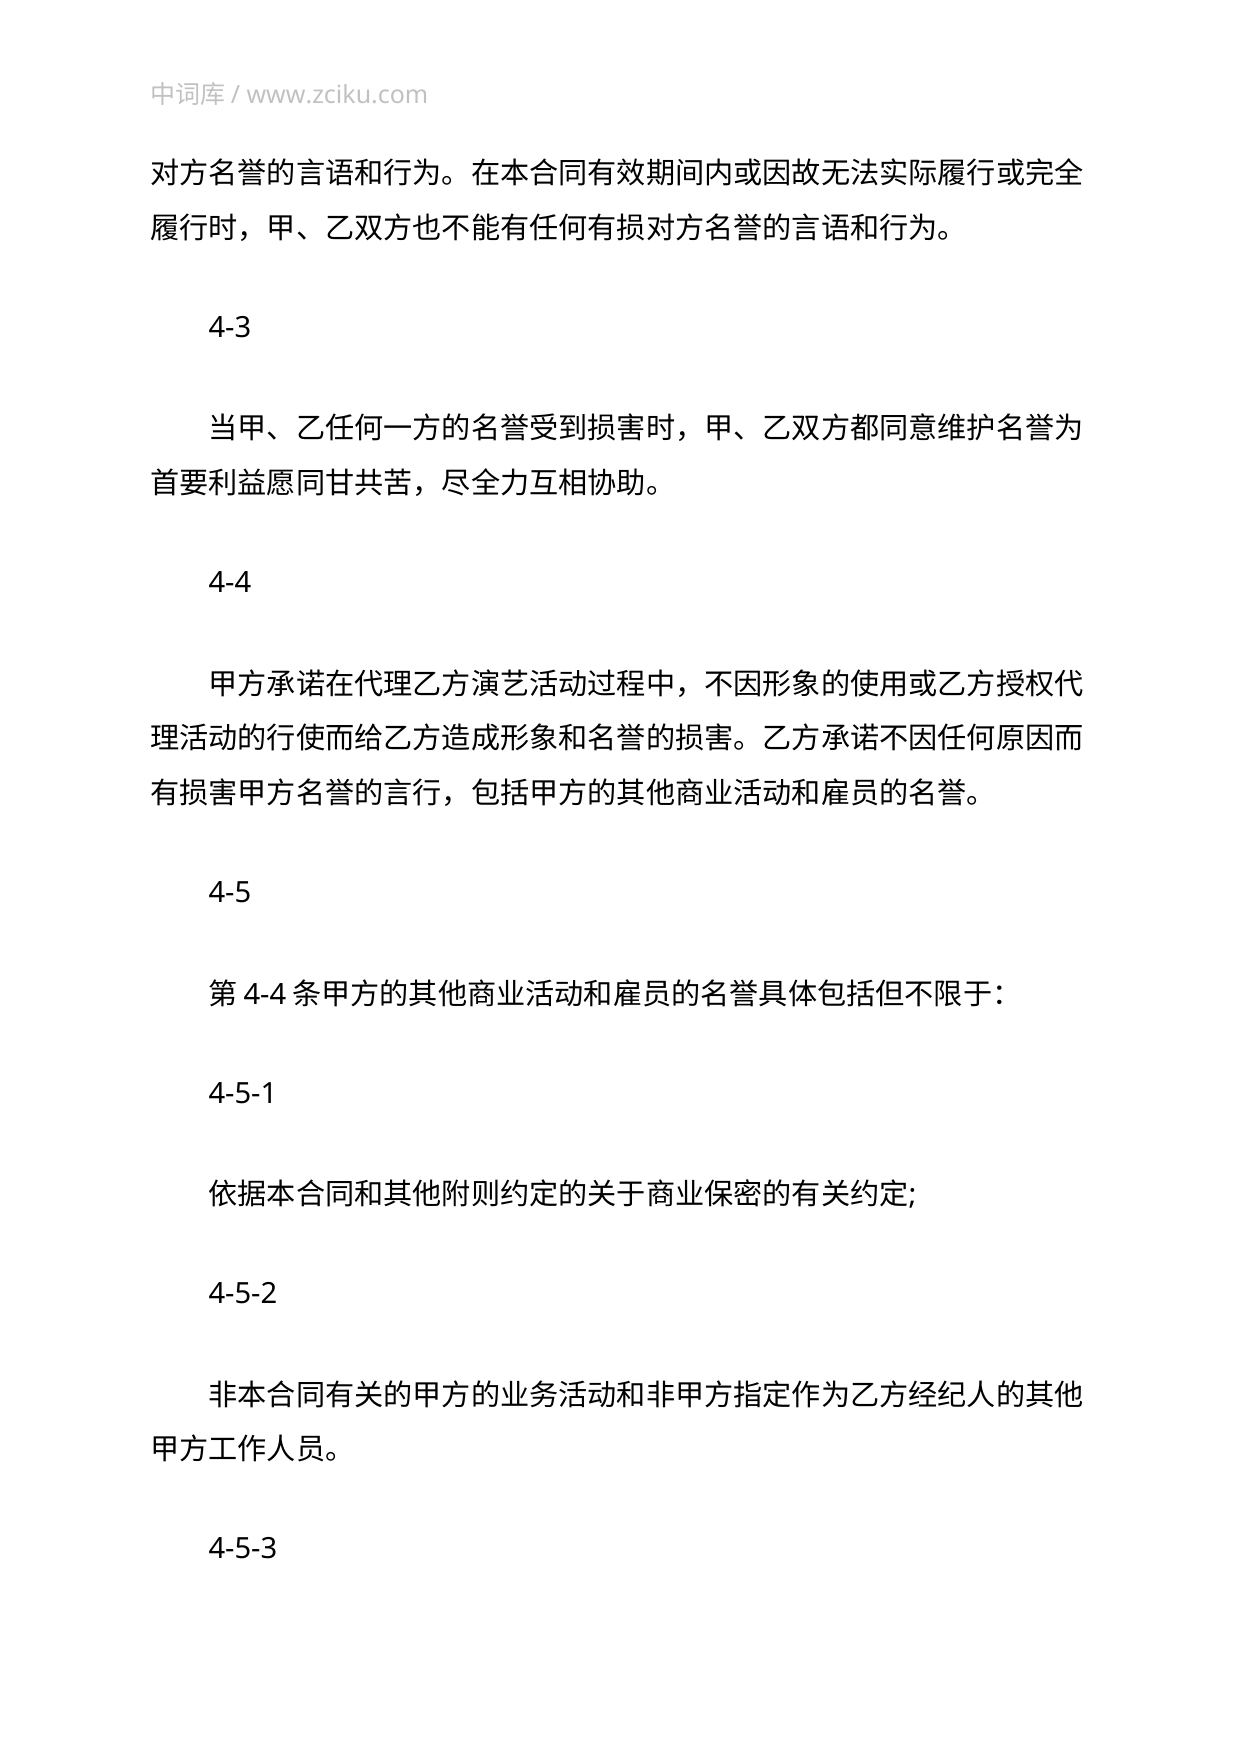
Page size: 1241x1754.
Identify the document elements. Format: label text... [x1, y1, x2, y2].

text 第4-4条甲方的其他商业活动和雇员的名誉具体包括但不限于： [150, 970, 1090, 1013]
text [150, 150, 1090, 247]
text 当甲、乙任何一方的名誉受到损害时，甲、乙双方都同意维护名誉为首要利益愿同甘共苦，尽全力互相协助。 [150, 405, 1090, 502]
text 4-3 [150, 307, 1090, 346]
text 4-5-1 [150, 1072, 1090, 1112]
text 甲方承诺在代理乙方演艺活动过程中，不因形象的使用或乙方授权代理活动的行使而给乙方造成形象和名誉的损害。乙方承诺不因任何原因而有损害甲方名誉的言行，包括甲方的其他商业活动和雇员的名誉。 [150, 660, 1090, 812]
text 依据本合同和其他附则约定的关于商业保密的有关约定; [150, 1171, 1090, 1213]
text 非本合同有关的甲方的业务活动和非甲方指定作为乙方经纪人的其他甲方工作人员。 [150, 1371, 1090, 1468]
text 4-5-2 [150, 1273, 1090, 1312]
text 4-4 [150, 562, 1090, 601]
text 4-5-3 [150, 1528, 1090, 1567]
text 4-5 [150, 872, 1090, 911]
